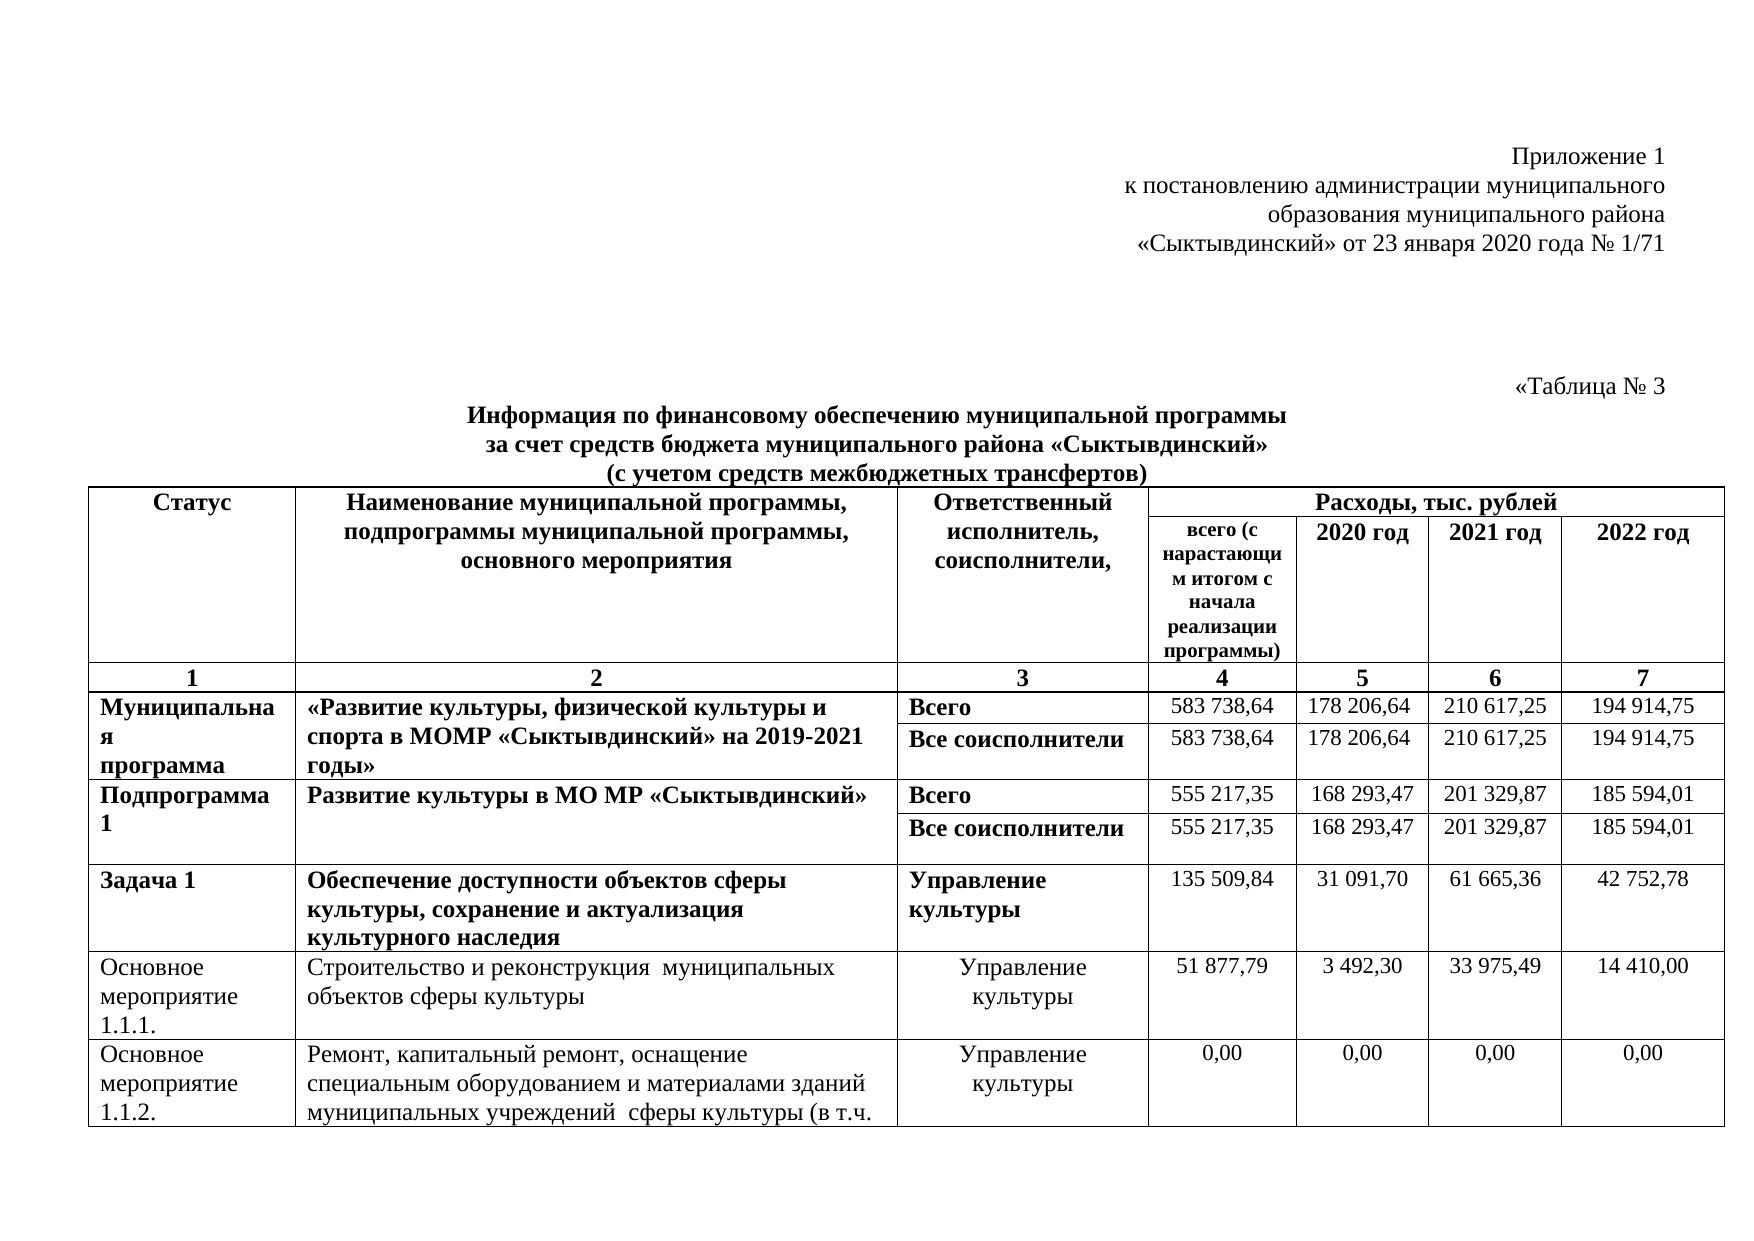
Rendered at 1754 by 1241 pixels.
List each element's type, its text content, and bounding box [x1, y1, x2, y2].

table_cell 194 914,75 [1562, 693, 1724, 723]
table_cell 185 594,01 [1562, 814, 1724, 864]
table_cell 3 [898, 663, 1148, 691]
text образования муниципального района [89, 199, 1665, 228]
table_cell Муниципальная программа [89, 693, 295, 779]
table_cell 168 293,47 [1297, 780, 1428, 812]
table_cell 0,00 [1429, 1040, 1561, 1126]
table_cell Всего [898, 780, 1148, 812]
table_cell Подпрограмма 1 [89, 780, 295, 864]
table_cell 14 410,00 [1562, 952, 1724, 1038]
table_header Статус [89, 488, 295, 662]
table_cell 61 665,36 [1429, 865, 1561, 951]
table_header Расходы, тыс. рублей [1149, 488, 1724, 516]
table_header Ответственный исполнитель, соисполнители, [898, 488, 1148, 662]
table_cell 210 617,25 [1429, 724, 1561, 779]
table_cell 168 293,47 [1297, 814, 1428, 864]
table_cell 31 091,70 [1297, 865, 1428, 951]
table_cell 201 329,87 [1429, 780, 1561, 812]
table_cell 583 738,64 [1149, 693, 1296, 723]
table_cell Управление культуры [898, 952, 1148, 1038]
text «Таблица № 3 [89, 371, 1665, 400]
text к постановлению администрации муниципального [89, 170, 1665, 199]
table_cell 4 [1149, 663, 1296, 691]
table_cell 2021 год [1429, 517, 1561, 662]
table_cell 2 [296, 663, 897, 691]
table_cell 201 329,87 [1429, 814, 1561, 864]
text «Сыктывдинский» от 23 января 2020 года № 1/71 [89, 228, 1665, 256]
table_cell 33 975,49 [1429, 952, 1561, 1038]
table_cell 0,00 [1149, 1040, 1296, 1126]
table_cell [296, 1040, 897, 1126]
table_cell Основное мероприятие 1.1.1. [89, 952, 295, 1038]
table_cell Управление культуры [898, 865, 1148, 951]
text Приложение 1 [89, 141, 1665, 170]
table_cell 7 [1562, 663, 1724, 691]
table_cell «Развитие культуры, физической культуры и спорта в МОМР «Сыктывдинский» на 2019-2021 годы» [296, 693, 897, 779]
table_header Наименование муниципальной программы, подпрограммы муниципальной программы, основного мероприятия [296, 488, 897, 662]
table_cell 178 206,64 [1297, 693, 1428, 723]
table_cell 185 594,01 [1562, 780, 1724, 812]
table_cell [89, 1040, 295, 1126]
table_cell Все соисполнители [898, 724, 1148, 779]
table_cell Задача 1 [89, 865, 295, 951]
table_cell 135 509,84 [1149, 865, 1296, 951]
table_cell всего (с нарастающим итогом с начала реализации программы) [1149, 517, 1296, 662]
table_cell 0,00 [1562, 1040, 1724, 1126]
table_cell 2022 год [1562, 517, 1724, 662]
table_cell 6 [1429, 663, 1561, 691]
table_cell 555 217,35 [1149, 780, 1296, 812]
table_cell Развитие культуры в МО МР «Сыктывдинский» [296, 780, 897, 864]
table_cell 5 [1297, 663, 1428, 691]
table_cell 555 217,35 [1149, 814, 1296, 864]
table_cell 2020 год [1297, 517, 1428, 662]
table_cell Всего [898, 693, 1148, 723]
table_cell 194 914,75 [1562, 724, 1724, 779]
table_cell 178 206,64 [1297, 724, 1428, 779]
table_cell 51 877,79 [1149, 952, 1296, 1038]
table_cell 210 617,25 [1429, 693, 1561, 723]
table_cell Управление культуры [898, 1040, 1148, 1126]
table_cell 1 [89, 663, 295, 691]
table_cell Строительство и реконструкция муниципальных объектов сферы культуры [296, 952, 897, 1038]
table_cell 0,00 [1297, 1040, 1428, 1126]
text (с учетом средств межбюджетных трансфертов) [89, 458, 1665, 486]
table_cell 583 738,64 [1149, 724, 1296, 779]
subtitle Информация по финансовому обеспечению муниципальной программы [89, 400, 1665, 429]
table_cell Все соисполнители [898, 814, 1148, 864]
table_cell 3 492,30 [1297, 952, 1428, 1038]
subtitle за счет средств бюджета муниципального района «Сыктывдинский» [89, 429, 1665, 458]
table_cell Обеспечение доступности объектов сферы культуры, сохранение и актуализация культурного наследия [296, 865, 897, 951]
table_cell 42 752,78 [1562, 865, 1724, 951]
